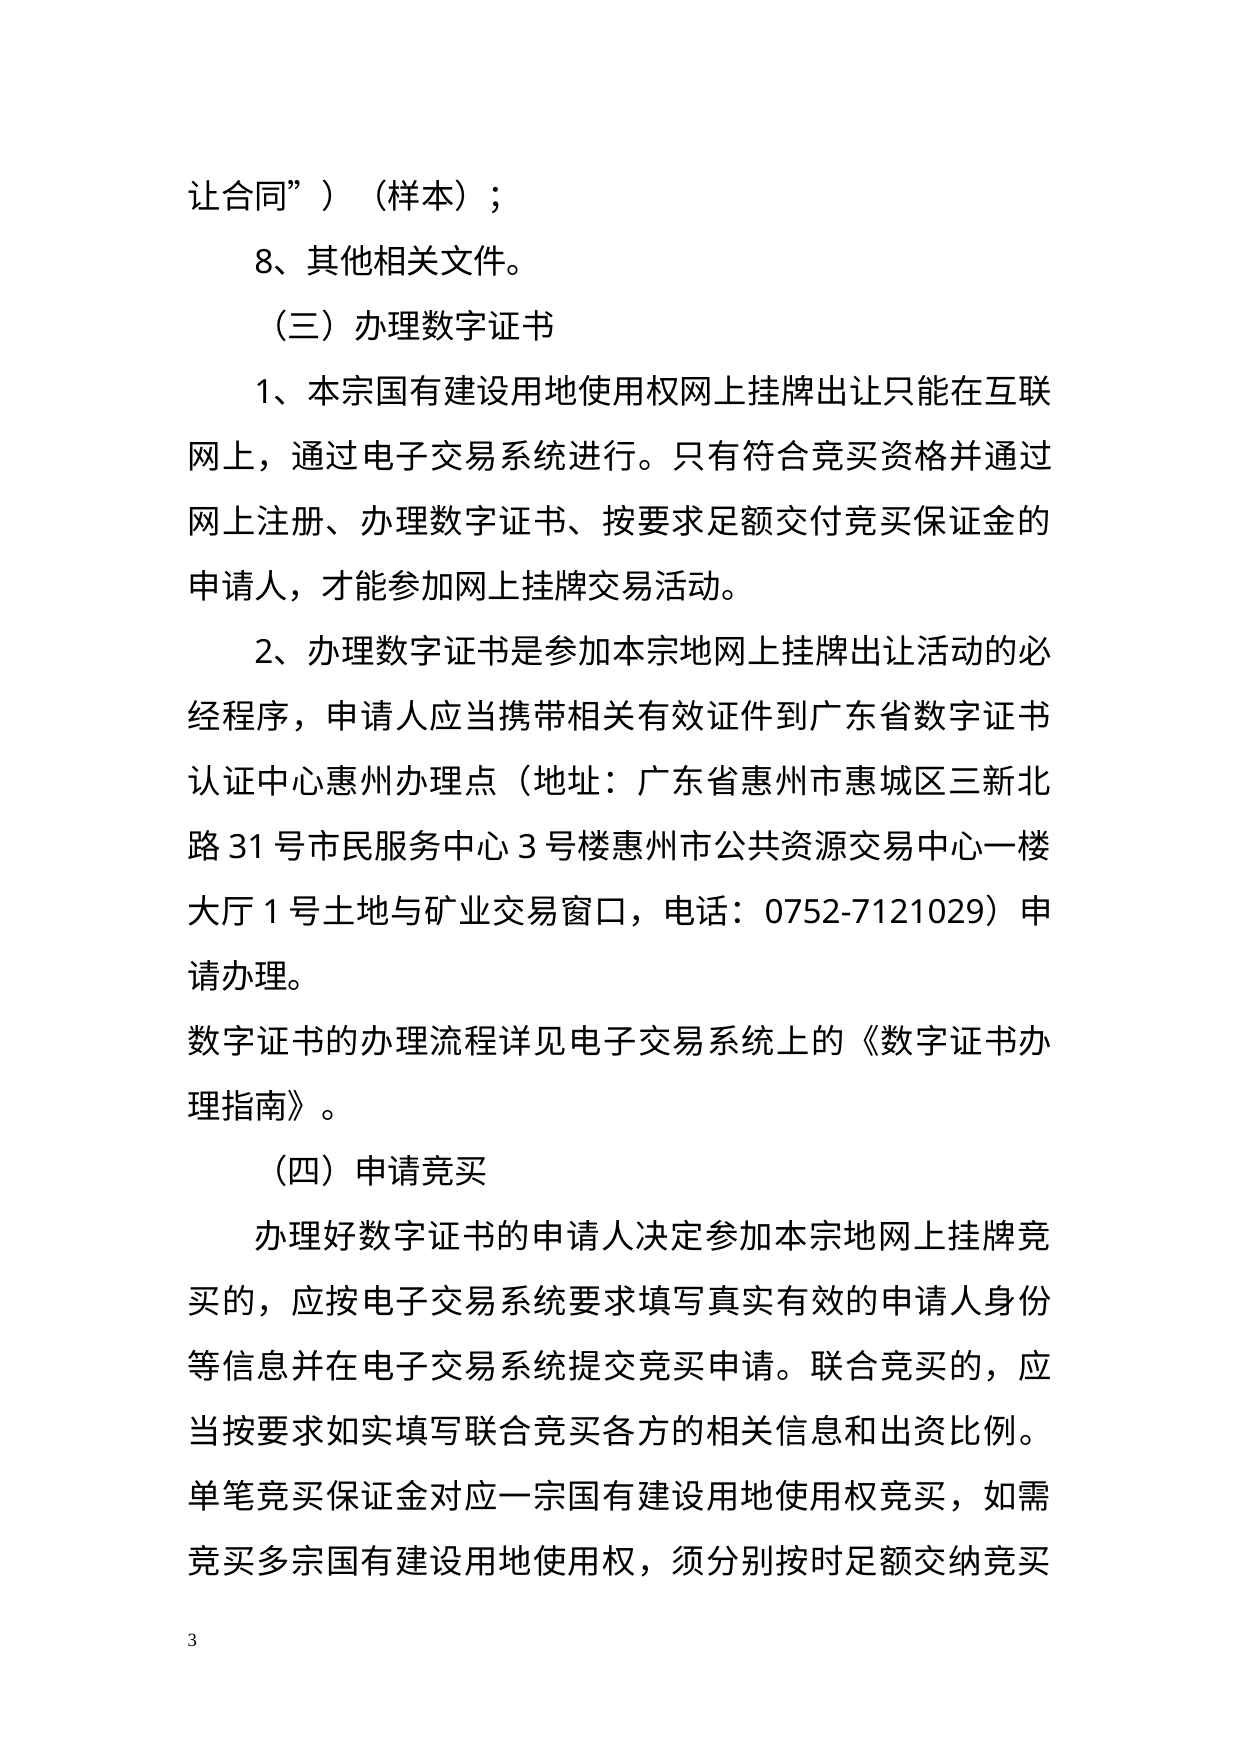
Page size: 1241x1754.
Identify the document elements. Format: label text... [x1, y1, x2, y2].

text 2、办理数字证书是参加本宗地网上挂牌出让活动的必经程序，申请人应当携带相关有效证件到广东省数字证书认证中心惠州办理点（地址：广东省惠州市惠城区三新北路31号市民服务中心3号楼惠州市公共资源交易中心一楼大厅1号土地与矿业交易窗口，电话：0752-7121029）申请办理。 [187, 617, 1053, 1007]
text （三）办理数字证书 [187, 292, 1053, 357]
text 8、其他相关文件。 [187, 227, 1053, 292]
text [187, 1202, 1053, 1592]
text （四）申请竞买 [187, 1137, 1053, 1202]
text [187, 162, 1053, 227]
text 1、本宗国有建设用地使用权网上挂牌出让只能在互联网上，通过电子交易系统进行。只有符合竞买资格并通过网上注册、办理数字证书、按要求足额交付竞买保证金的申请人，才能参加网上挂牌交易活动。 [187, 357, 1053, 617]
text 数字证书的办理流程详见电子交易系统上的《数字证书办理指南》。 [187, 1007, 1053, 1137]
